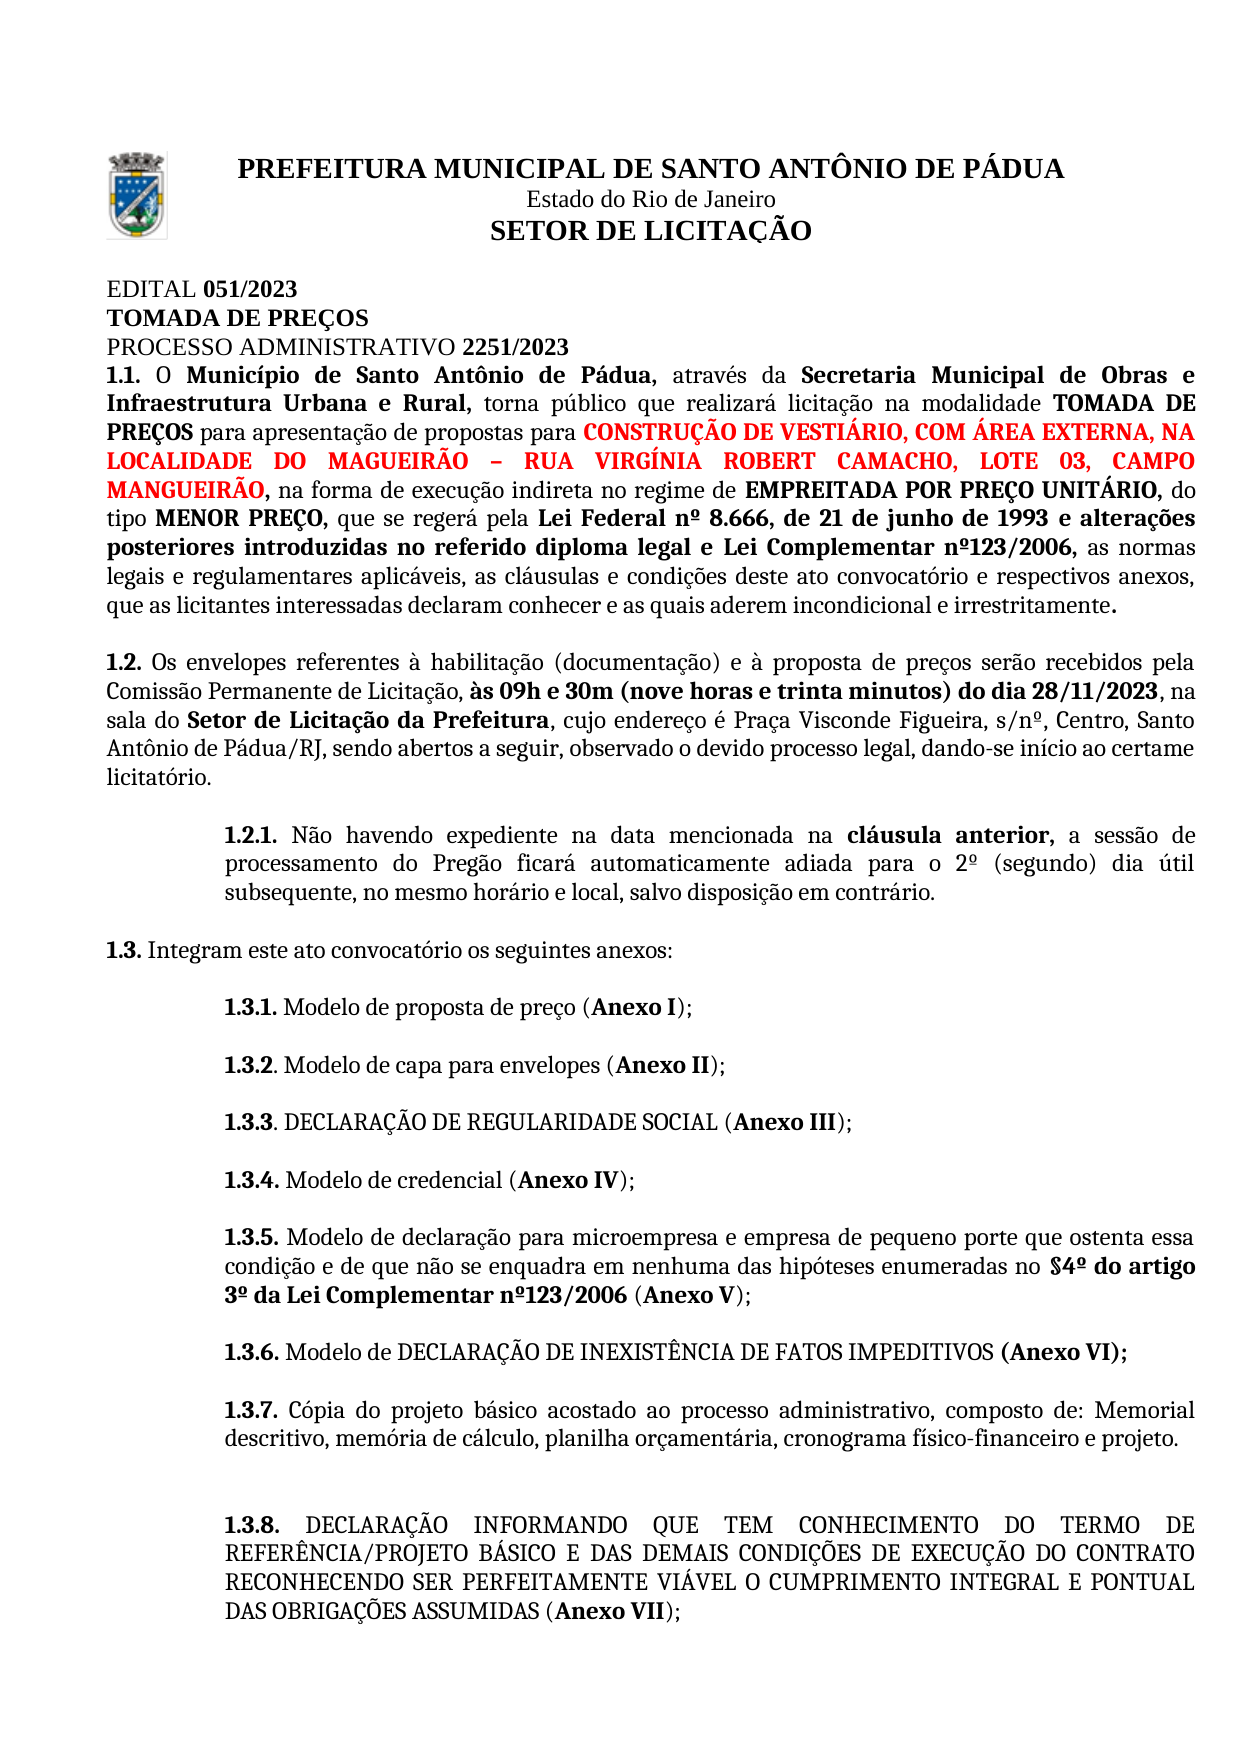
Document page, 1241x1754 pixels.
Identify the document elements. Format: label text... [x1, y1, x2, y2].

text 1.3.8. DECLARAÇÃO INFORMANDO QUE TEM CONHECIMENTO DO TERMO DE REFERÊNCIA/PROJETO BÁSICO E DAS DEMAIS CONDIÇÕES DE EXECUÇÃO DO CONTRATO RECONHECENDO SER PERFEITAMENTE VIÁVEL O CUMPRIMENTO INTEGRAL E PONTUAL DAS OBRIGAÇÕES ASSUMIDAS (Anexo VII); [224, 1511, 1196, 1626]
text 1.3.1. Modelo de proposta de preço (Anexo I); [224, 993, 1196, 1022]
text 1.3.4. Modelo de credencial (Anexo IV); [224, 1166, 1196, 1194]
text 1.1. O Município de Santo Antônio de Pádua, através da Secretaria Municipal de Obras e Infraestrutura Urbana e Rural, torna público que realizará licitação na modalidade TOMADA DE PREÇOS para apresentação de propostas para CONSTRUÇÃO DE VESTIÁRIO, COM ÁREA EXTERNA, NA LOCALIDADE DO MAGUEIRÃO – RUA VIRGÍNIA ROBERT CAMACHO, LOTE 03, CAMPO MANGUEIRÃO, na forma de execução indireta no regime de EMPREITADA POR PREÇO UNITÁRIO, do tipo MENOR PREÇO, que se regerá pela Lei Federal nº 8.666, de 21 de junho de 1993 e alterações posteriores introduzidas no referido diploma legal e Lei Complementar nº123/2006, as normas legais e regulamentares aplicáveis, as cláusulas e condições deste ato convocatório e respectivos anexos, que as licitantes interessadas declaram conhecer e as quais aderem incondicional e irrestritamente. [106, 361, 1196, 619]
text 1.3.7. Cópia do projeto básico acostado ao processo administrativo, composto de: Memorial descritivo, memória de cálculo, planilha orçamentária, cronograma físico-financeiro e projeto. [224, 1396, 1196, 1453]
text 1.3.2. Modelo de capa para envelopes (Anexo II); [224, 1051, 1196, 1079]
text 1.3. Integram este ato convocatório os seguintes anexos: [106, 936, 1196, 964]
text 1.2. Os envelopes referentes à habilitação (documentação) e à proposta de preços serão recebidos pela Comissão Permanente de Licitação, às 09h e 30m (nove horas e trinta minutos) do dia 28/11/2023, na sala do Setor de Licitação da Prefeitura, cujo endereço é Praça Visconde Figueira, s/nº, Centro, Santo Antônio de Pádua/RJ, sendo abertos a seguir, observado o devido processo legal, dando-se início ao certame licitatório. [106, 648, 1196, 792]
text 1.3.6. Modelo de DECLARAÇÃO DE INEXISTÊNCIA DE FATOS IMPEDITIVOS (Anexo VI); [224, 1338, 1196, 1367]
list 1.2.1. Não havendo expediente na data mencionada na cláusula anterior, a sessão de processamento do Pregão ficará automaticamente adiada para o 2º (segundo) dia útil subsequente, no mesmo horário e local, salvo disposição em contrário. [224, 821, 1196, 907]
text 1.3.5. Modelo de declaração para microempresa e empresa de pequeno porte que ostenta essa condição e de que não se enquadra em nenhuma das hipóteses enumeradas no §4º do artigo 3º da Lei Complementar nº123/2006 (Anexo V); [224, 1223, 1196, 1309]
text 1.3.3. DECLARAÇÃO DE REGULARIDADE SOCIAL (Anexo III); [224, 1108, 1196, 1137]
picture [106, 151, 169, 241]
